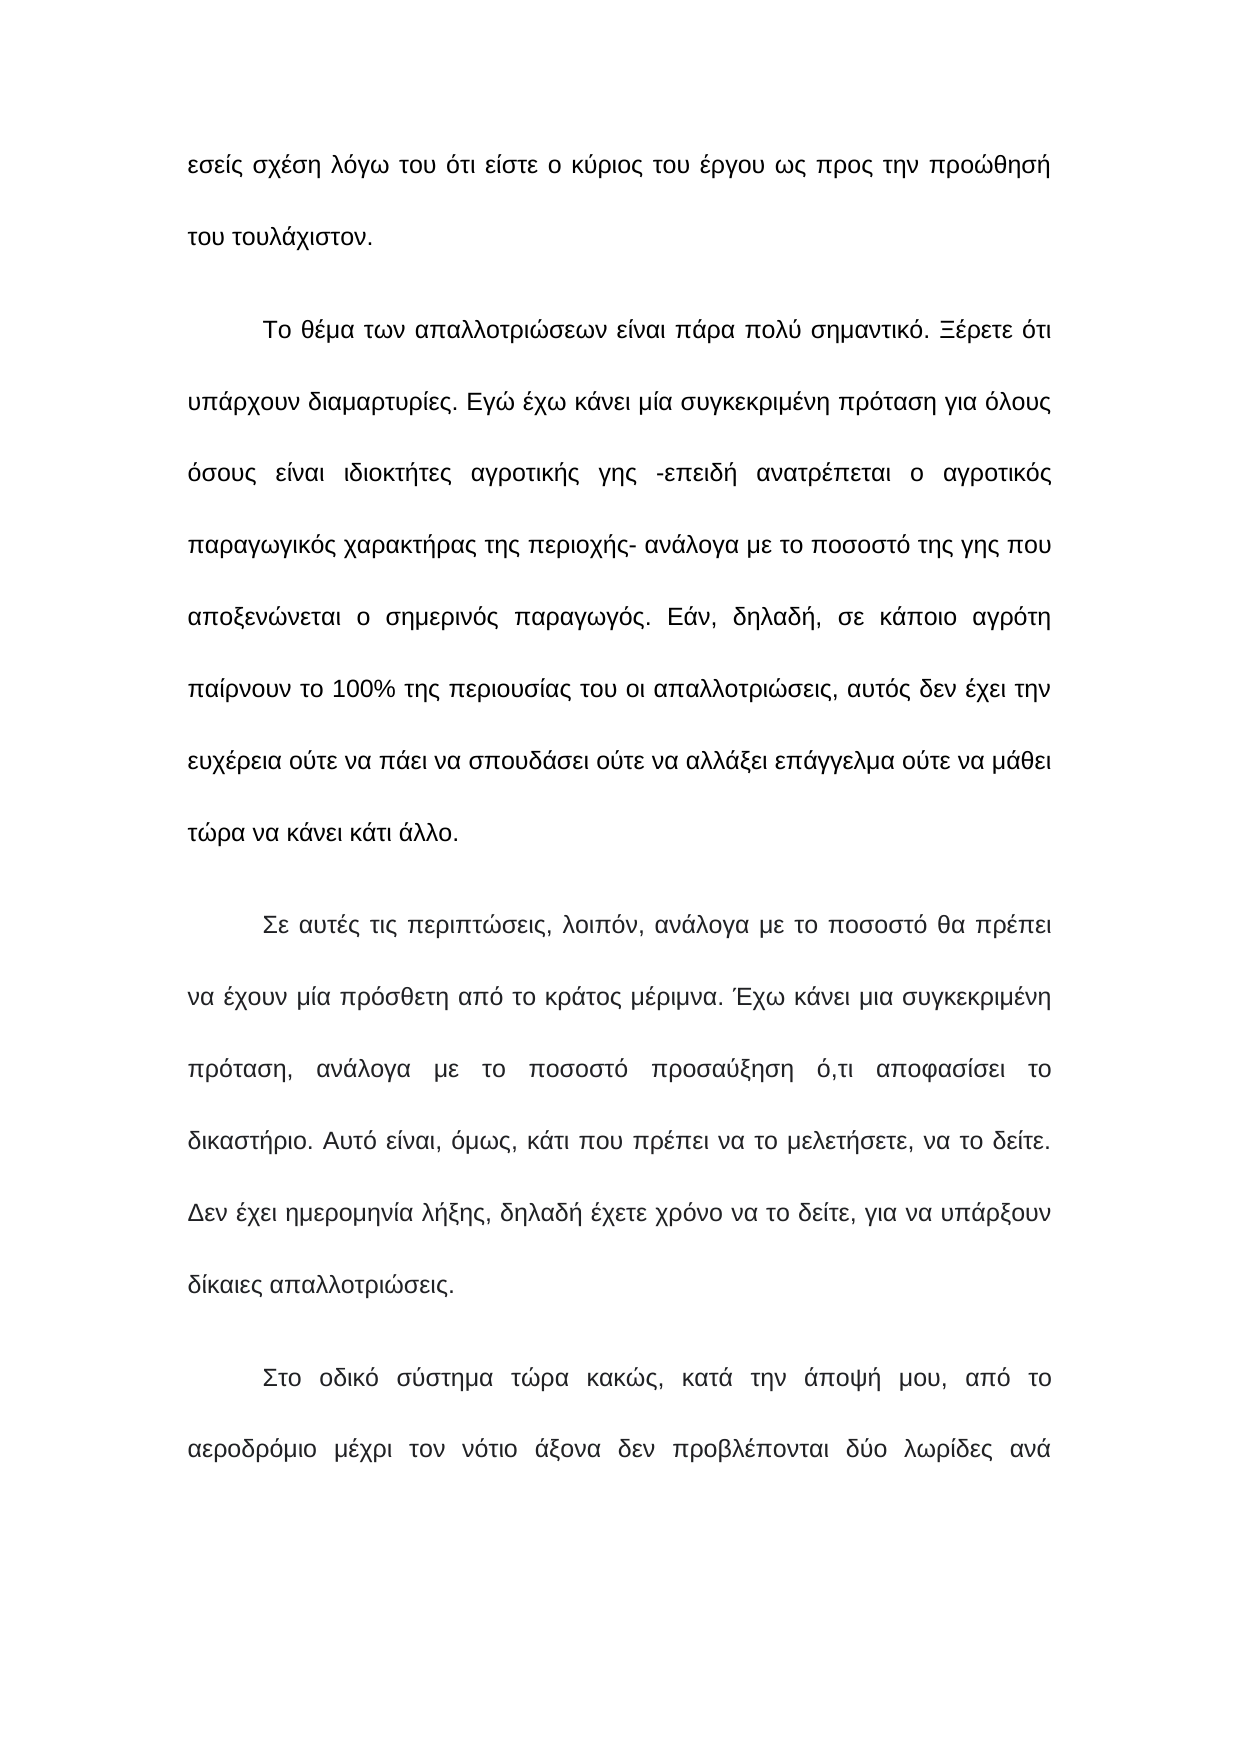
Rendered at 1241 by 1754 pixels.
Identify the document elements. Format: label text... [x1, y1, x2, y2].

text Σε αυτές τις περιπτώσεις, λοιπόν, ανάλογα με το ποσοστό θα πρέπει να έχουν μία πρόσθετη από το κράτος μέριμνα. Έχω κάνει μια συγκεκριμένη πρόταση, ανάλογα με το ποσοστό προσαύξηση ό,τι αποφασίσει το δικαστήριο. Αυτό είναι, όμως, κάτι που πρέπει να το μελετήσετε, να το δείτε. Δεν έχει ημερομηνία λήξης, δηλαδή έχετε χρόνο να το δείτε, για να υπάρξουν δίκαιες απαλλοτριώσεις. [187, 910, 1053, 1298]
text Το θέμα των απαλλοτριώσεων είναι πάρα πολύ σημαντικό. Ξέρετε ότι υπάρχουν διαμαρτυρίες. Εγώ έχω κάνει μία συγκεκριμένη πρόταση για όλους όσους είναι ιδιοκτήτες αγροτικής γης -επειδή ανατρέπεται ο αγροτικός παραγωγικός χαρακτήρας της περιοχής- ανάλογα με το ποσοστό της γης που αποξενώνεται ο σημερινός παραγωγός. Εάν, δηλαδή, σε κάποιο αγρότη παίρνουν το 100% της περιουσίας του οι απαλλοτριώσεις, αυτός δεν έχει την ευχέρεια ούτε να πάει να σπουδάσει ούτε να αλλάξει επάγγελμα ούτε να μάθει τώρα να κάνει κάτι άλλο. [187, 314, 1053, 846]
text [187, 1362, 1053, 1463]
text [187, 150, 1053, 251]
